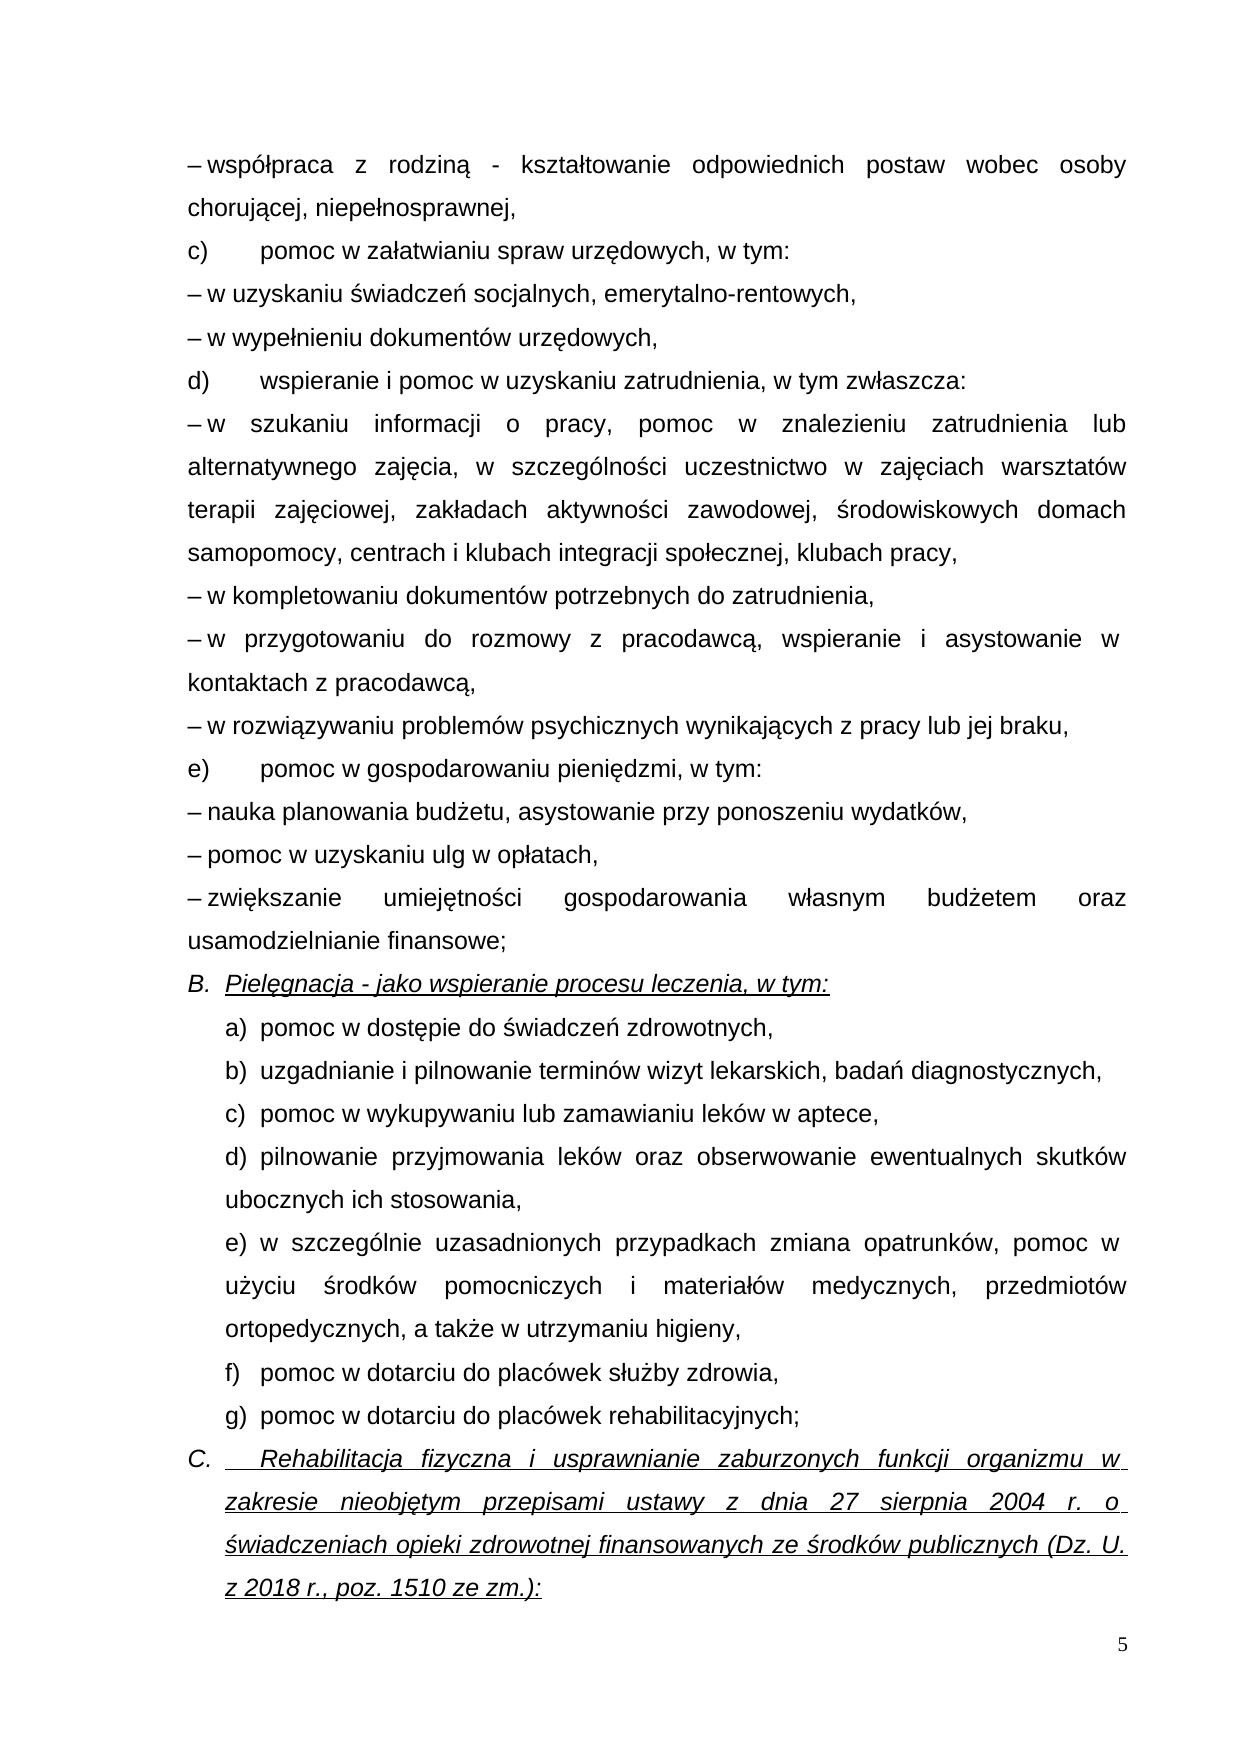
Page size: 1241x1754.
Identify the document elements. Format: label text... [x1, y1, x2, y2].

list g) pomoc w dotarciu do placówek rehabilitacyjnych; [225, 1401, 1128, 1429]
list c) pomoc w wykupywaniu lub zamawianiu leków w aptece, [225, 1099, 1128, 1127]
list c) pomoc w załatwianiu spraw urzędowych, w tym: [187, 236, 1128, 265]
list – w uzyskaniu świadczeń socjalnych, emerytalno-rentowych, [187, 279, 1128, 308]
list e) w szczególnie uzasadnionych przypadkach zmiana opatrunków, pomoc w użyciu środków pomocniczych i materiałów medycznych, przedmiotów ortopedycznych, a także w utrzymaniu higieny, [225, 1228, 1128, 1343]
list Rehabilitacja fizyczna i usprawnianie zaburzonych funkcji organizmu w zakresie nieobjętym przepisami ustawy z dnia 27 sierpnia 2004 r. o świadczeniach opieki zdrowotnej finansowanych ze środków publicznych (Dz. U. z 2018 r., poz. 1510 ze zm.): [187, 1444, 1128, 1602]
list – pomoc w uzyskaniu ulg w opłatach, [187, 840, 1128, 869]
list – współpraca z rodziną - kształtowanie odpowiednich postaw wobec osoby chorującej, niepełnosprawnej, [187, 150, 1128, 222]
list – zwiększanie umiejętności gospodarowania własnym budżetem oraz usamodzielnianie finansowe; [187, 883, 1128, 955]
list d) wspieranie i pomoc w uzyskaniu zatrudnienia, w tym zwłaszcza: [187, 366, 1128, 394]
list – nauka planowania budżetu, asystowanie przy ponoszeniu wydatków, [187, 797, 1128, 826]
list Pielęgnacja - jako wspieranie procesu leczenia, w tym: [187, 969, 1128, 998]
list a) pomoc w dostępie do świadczeń zdrowotnych, [225, 1012, 1128, 1041]
list f) pomoc w dotarciu do placówek służby zdrowia, [225, 1357, 1128, 1386]
list – w wypełnieniu dokumentów urzędowych, [187, 322, 1128, 351]
list – w rozwiązywaniu problemów psychicznych wynikających z pracy lub jej braku, [187, 711, 1128, 739]
list – w szukaniu informacji o pracy, pomoc w znalezieniu zatrudnienia lub alternatywnego zajęcia, w szczególności uczestnictwo w zajęciach warsztatów terapii zajęciowej, zakładach aktywności zawodowej, środowiskowych domach samopomocy, centrach i klubach integracji społecznej, klubach pracy, [187, 409, 1128, 567]
list – w kompletowaniu dokumentów potrzebnych do zatrudnienia, [187, 581, 1128, 610]
list – w przygotowaniu do rozmowy z pracodawcą, wspieranie i asystowanie w kontaktach z pracodawcą, [187, 624, 1128, 696]
list e) pomoc w gospodarowaniu pieniędzmi, w tym: [187, 754, 1128, 782]
list b) uzgadnianie i pilnowanie terminów wizyt lekarskich, badań diagnostycznych, [225, 1056, 1128, 1084]
list d) pilnowanie przyjmowania leków oraz obserwowanie ewentualnych skutków ubocznych ich stosowania, [225, 1142, 1128, 1214]
